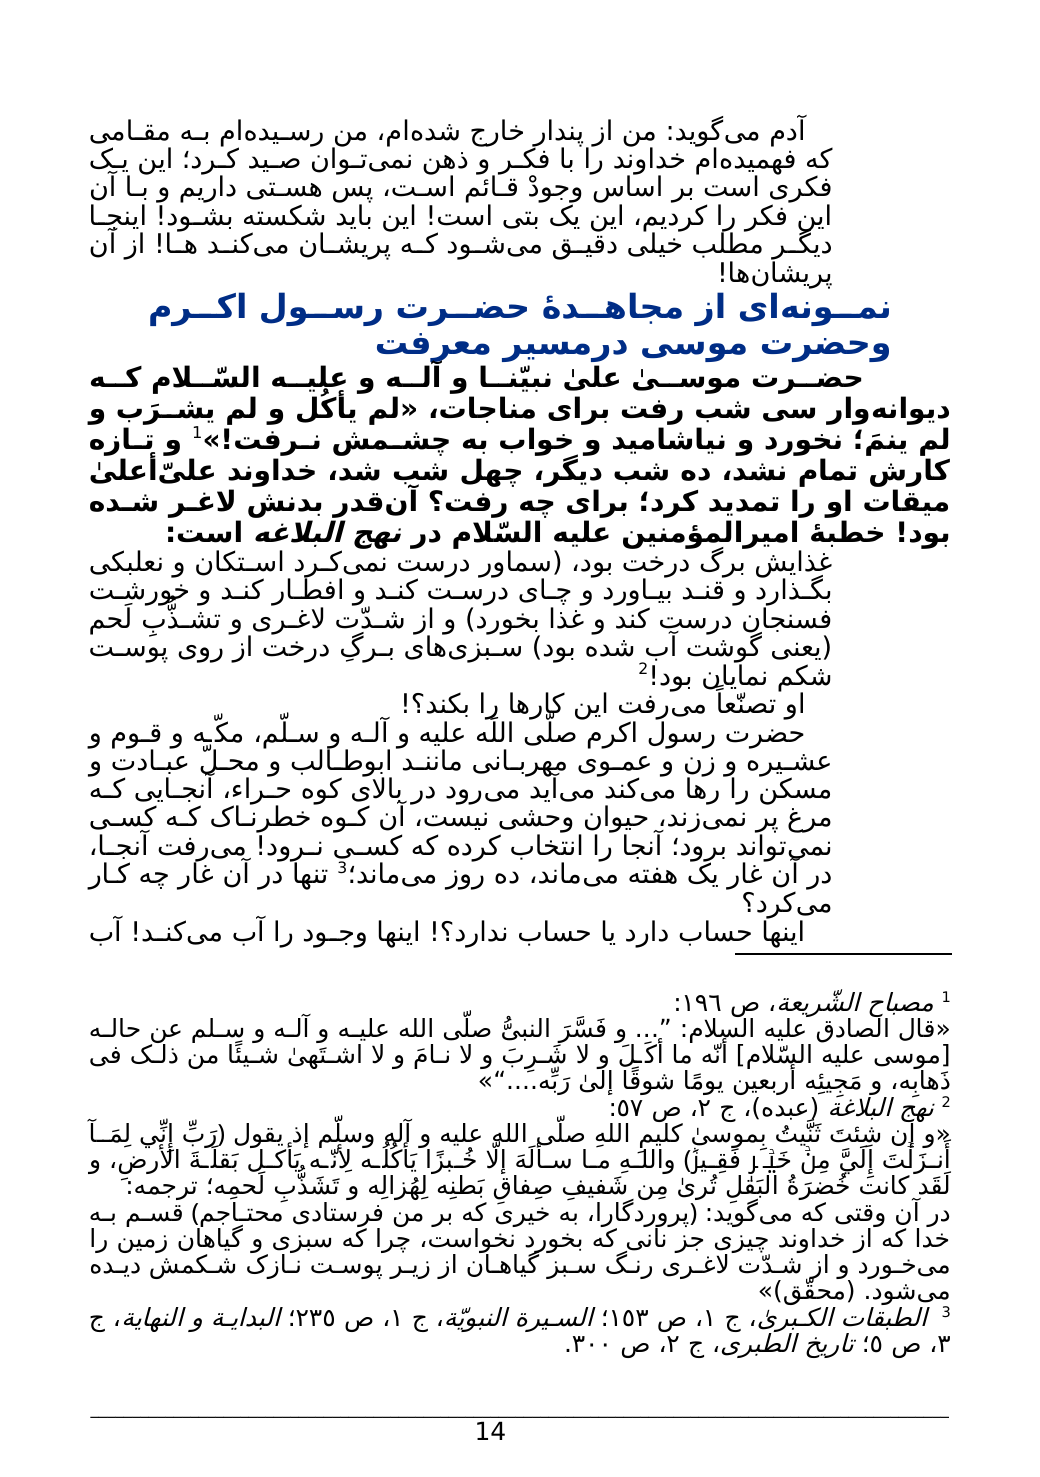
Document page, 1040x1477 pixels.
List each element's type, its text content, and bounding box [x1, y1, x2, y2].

text او تصنّعاً می‌رفت این کارها را بکند؟! [89, 691, 833, 720]
text آدم می‌گوید: من از پندار خارج شده‌ام، من رسیده‌ام به مقامی که فهمیده‌ام خداوند را با فکر و ذهن نمی‌توان صید کرد؛ این یک فکری است بر اساس وجودْ قائم است، پس هستی داریم و با آن این فکر را کردیم، این یک بتی است! این باید شکسته بشود! اینجا دیگر مطلب خیلی دقیق می‌شود که پریشان می‌کند ها! از آن پریشان‌ها! [89, 118, 833, 289]
text حضرت موسیٰ علیٰ نبیّنا و آله و علیه السّلام که دیوانه‌وار سی شب رفت برای مناجات، «لم یأکُل و لم یشرَب و لم ینمَ؛ نخورد و نیاشامید و خواب به چشمش نرفت!» و تازه کارش تمام نشد، ده شب دیگر، چهل شب شد، خداوند علیّ‌أعلیٰ میقات او را تمدید کرد؛ برای چه رفت؟ آن‌قدر بدنش لاغر شده بود! خطبۀ امیرالمؤمنین علیه السّلام در نهج البلاغه است: [89, 362, 951, 549]
text غذایش برگ درخت بود، (سماور درست نمی‌کرد استکان و نعلبکی بگذارد و قند بیاورد و چای درست کند و افطار کند و خورشت فسنجان درست کند و غذا بخورد) و از شدّت لاغری و تشذُّبِ لَحم (یعنی گوشت آب شده بود) سبزی‌های برگِ درخت از روی پوست شکم نمایان بود! [89, 549, 833, 691]
subtitle نمونه‌ای از مجاهدۀ حضرت رسول اکرم وحضرت موسی درمسیر معرفت [148, 289, 892, 362]
text حضرت رسول اکرم صلّی اللَه علیه و آله و سلّم، مکّه و قوم و عشیره و زن و عموی مهربانی مانند ابوطالب و محلّ عبادت و مسکن را رها می‌کند می‌آید می‌رود در بالای کوه حراء، آنجایی که مرغ پر نمی‌زند، حیوان وحشی نیست، آن کوه خطرناک که کسی نمی‌تواند برود؛ آنجا را انتخاب کرده که کسی نرود! می‌رفت آنجا، در آن غار یک هفته می‌ماند، ده روز می‌ماند؛ تنها در آن غار چه کار می‌کرد؟ [89, 720, 833, 919]
